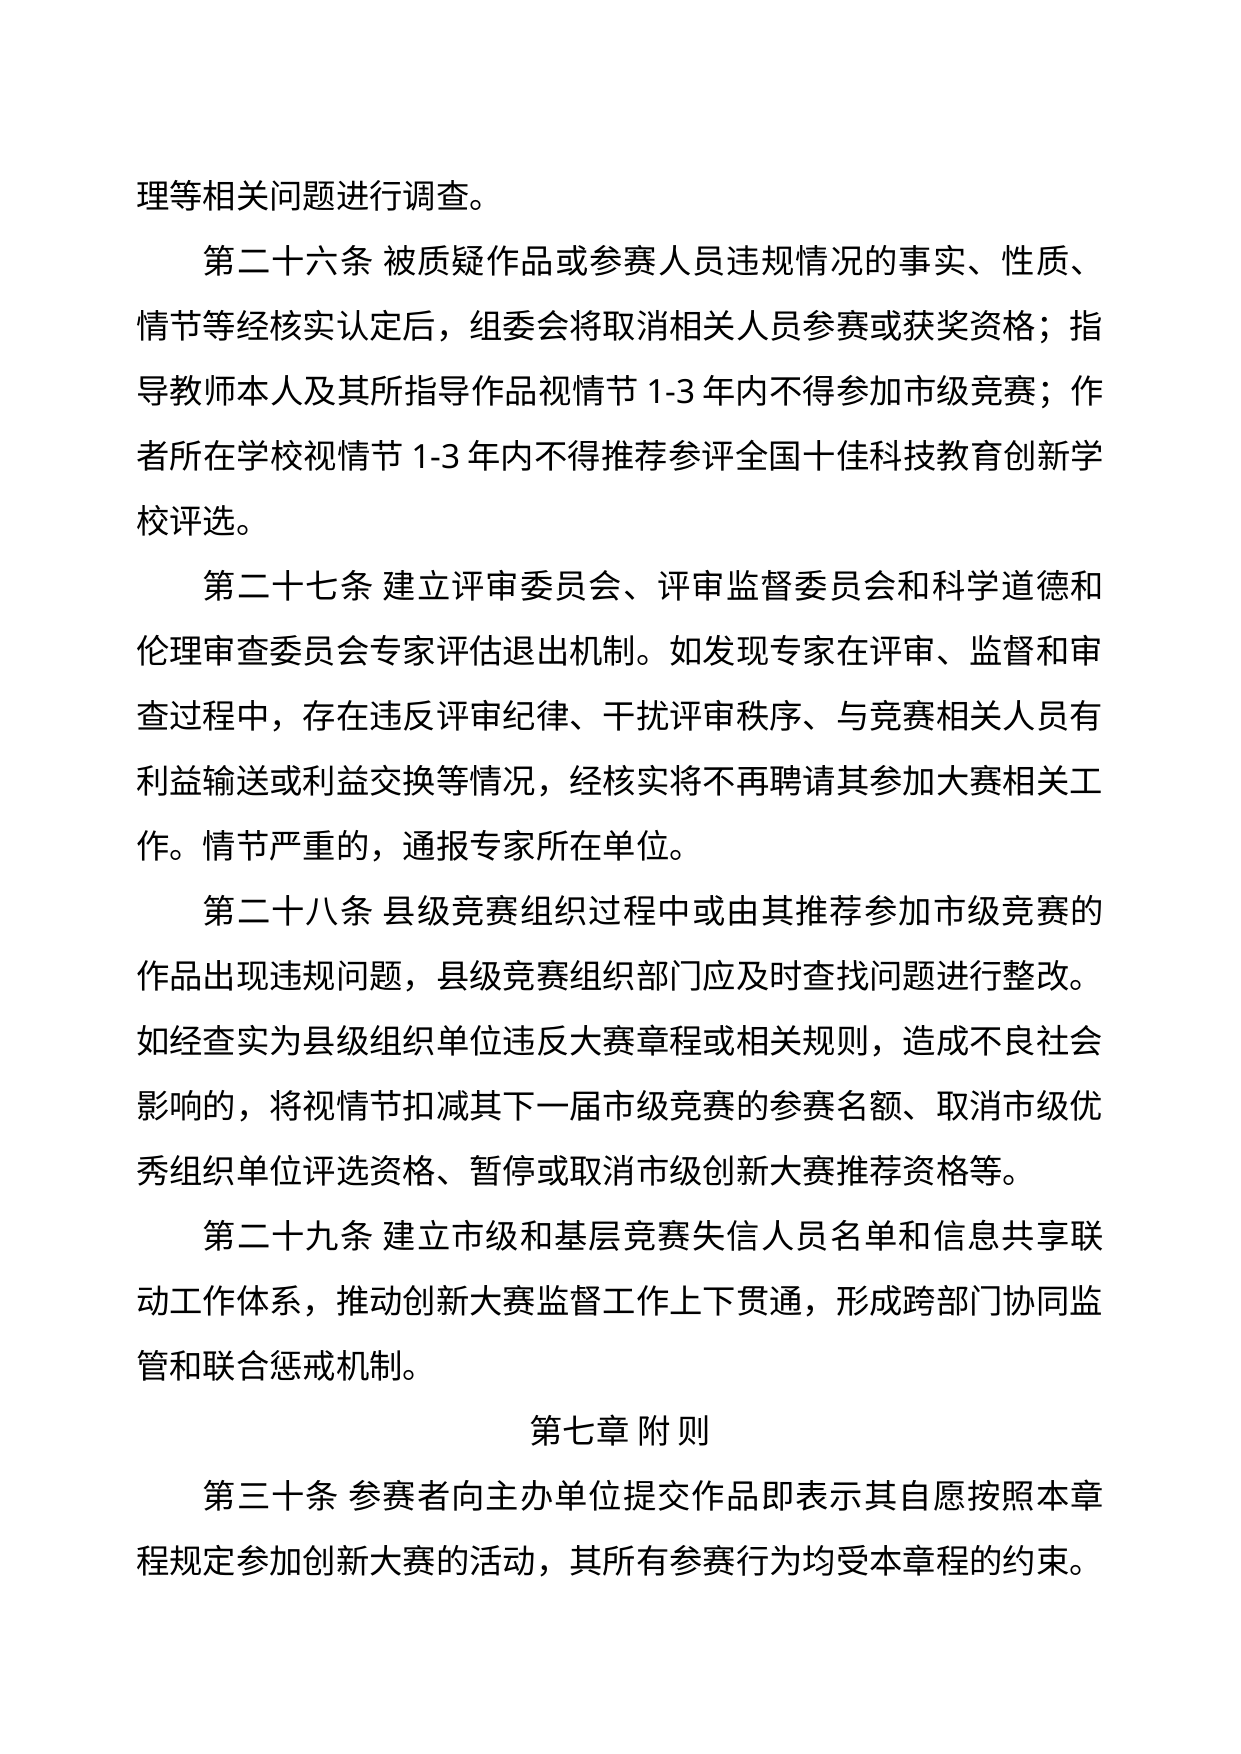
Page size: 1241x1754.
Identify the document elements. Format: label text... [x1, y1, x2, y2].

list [136, 162, 1104, 227]
list 第二十八条 县级竞赛组织过程中或由其推荐参加市级竞赛的作品出现违规问题，县级竞赛组织部门应及时查找问题进行整改。如经查实为县级组织单位违反大赛章程或相关规则，造成不良社会影响的，将视情节扣减其下一届市级竞赛的参赛名额、取消市级优秀组织单位评选资格、暂停或取消市级创新大赛推荐资格等。 [136, 877, 1104, 1202]
list 第二十六条 被质疑作品或参赛人员违规情况的事实、性质、情节等经核实认定后，组委会将取消相关人员参赛或获奖资格；指导教师本人及其所指导作品视情节1-3年内不得参加市级竞赛；作者所在学校视情节1-3年内不得推荐参评全国十佳科技教育创新学校评选。 [136, 227, 1104, 552]
list 第七章 附 则 [136, 1397, 1104, 1462]
list 第三十条 参赛者向主办单位提交作品即表示其自愿按照本章程规定参加创新大赛的活动，其所有参赛行为均受本章程的约束。 [136, 1462, 1104, 1592]
list 第二十九条 建立市级和基层竞赛失信人员名单和信息共享联动工作体系，推动创新大赛监督工作上下贯通，形成跨部门协同监管和联合惩戒机制。 [136, 1202, 1104, 1397]
list 第二十七条 建立评审委员会、评审监督委员会和科学道德和伦理审查委员会专家评估退出机制。如发现专家在评审、监督和审查过程中，存在违反评审纪律、干扰评审秩序、与竞赛相关人员有利益输送或利益交换等情况，经核实将不再聘请其参加大赛相关工作。情节严重的，通报专家所在单位。 [136, 552, 1104, 877]
